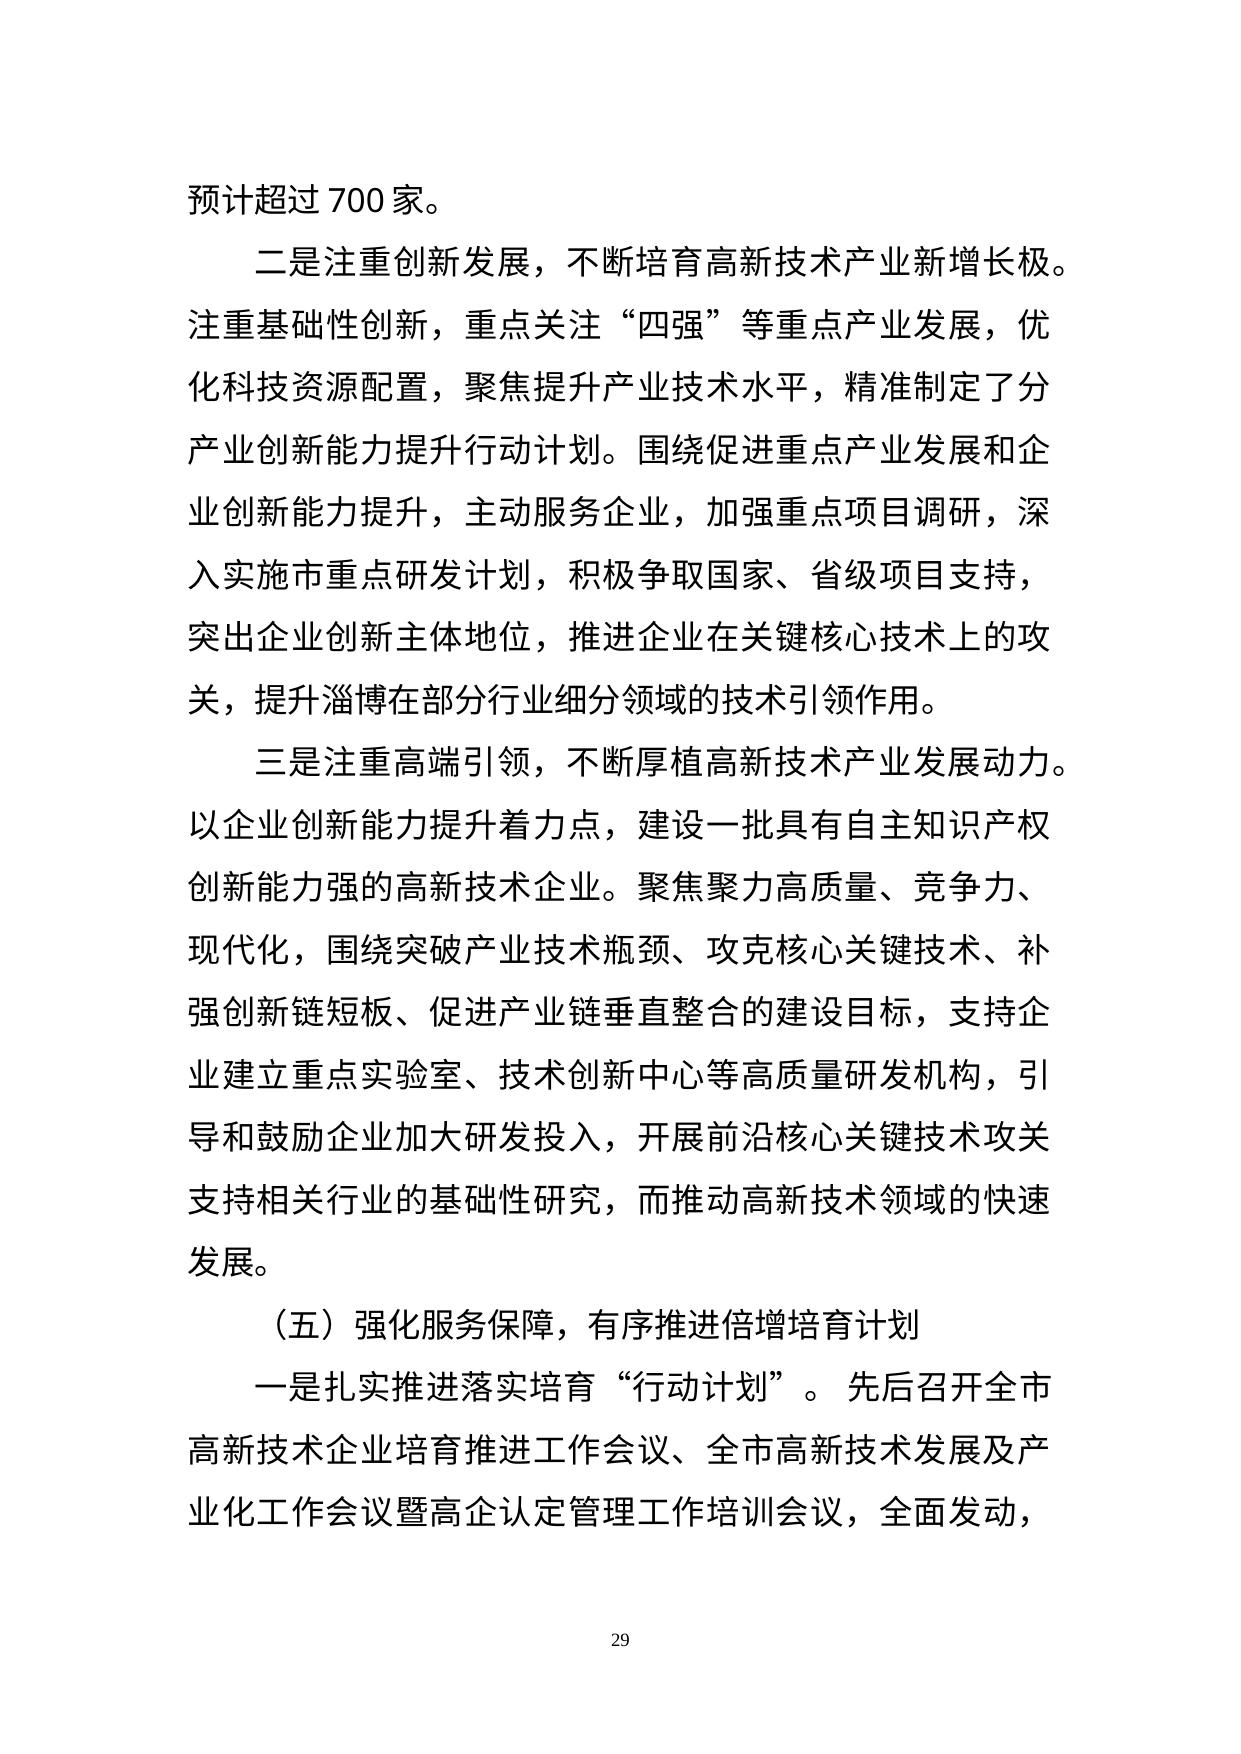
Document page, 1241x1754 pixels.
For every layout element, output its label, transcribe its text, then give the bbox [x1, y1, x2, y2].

text 二是注重创新发展，不断培育高新技术产业新增长极。注重基础性创新，重点关注“四强”等重点产业发展，优化科技资源配置，聚焦提升产业技术水平，精准制定了分产业创新能力提升行动计划。围绕促进重点产业发展和企业创新能力提升，主动服务企业，加强重点项目调研，深入实施市重点研发计划，积极争取国家、省级项目支持，突出企业创新主体地位，推进企业在关键核心技术上的攻关，提升淄博在部分行业细分领域的技术引领作用。 [187, 224, 1053, 724]
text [187, 1349, 1053, 1537]
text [187, 162, 1053, 224]
text （五）强化服务保障，有序推进倍增培育计划 [187, 1287, 1053, 1349]
text 三是注重高端引领，不断厚植高新技术产业发展动力。以企业创新能力提升着力点，建设一批具有自主知识产权，创新能力强的高新技术企业。聚焦聚力高质量、竞争力、现代化，围绕突破产业技术瓶颈、攻克核心关键技术、补强创新链短板、促进产业链垂直整合的建设目标，支持企业建立重点实验室、技术创新中心等高质量研发机构，引导和鼓励企业加大研发投入，开展前沿核心关键技术攻关，支持相关行业的基础性研究，而推动高新技术领域的快速发展。 [187, 724, 1053, 1287]
